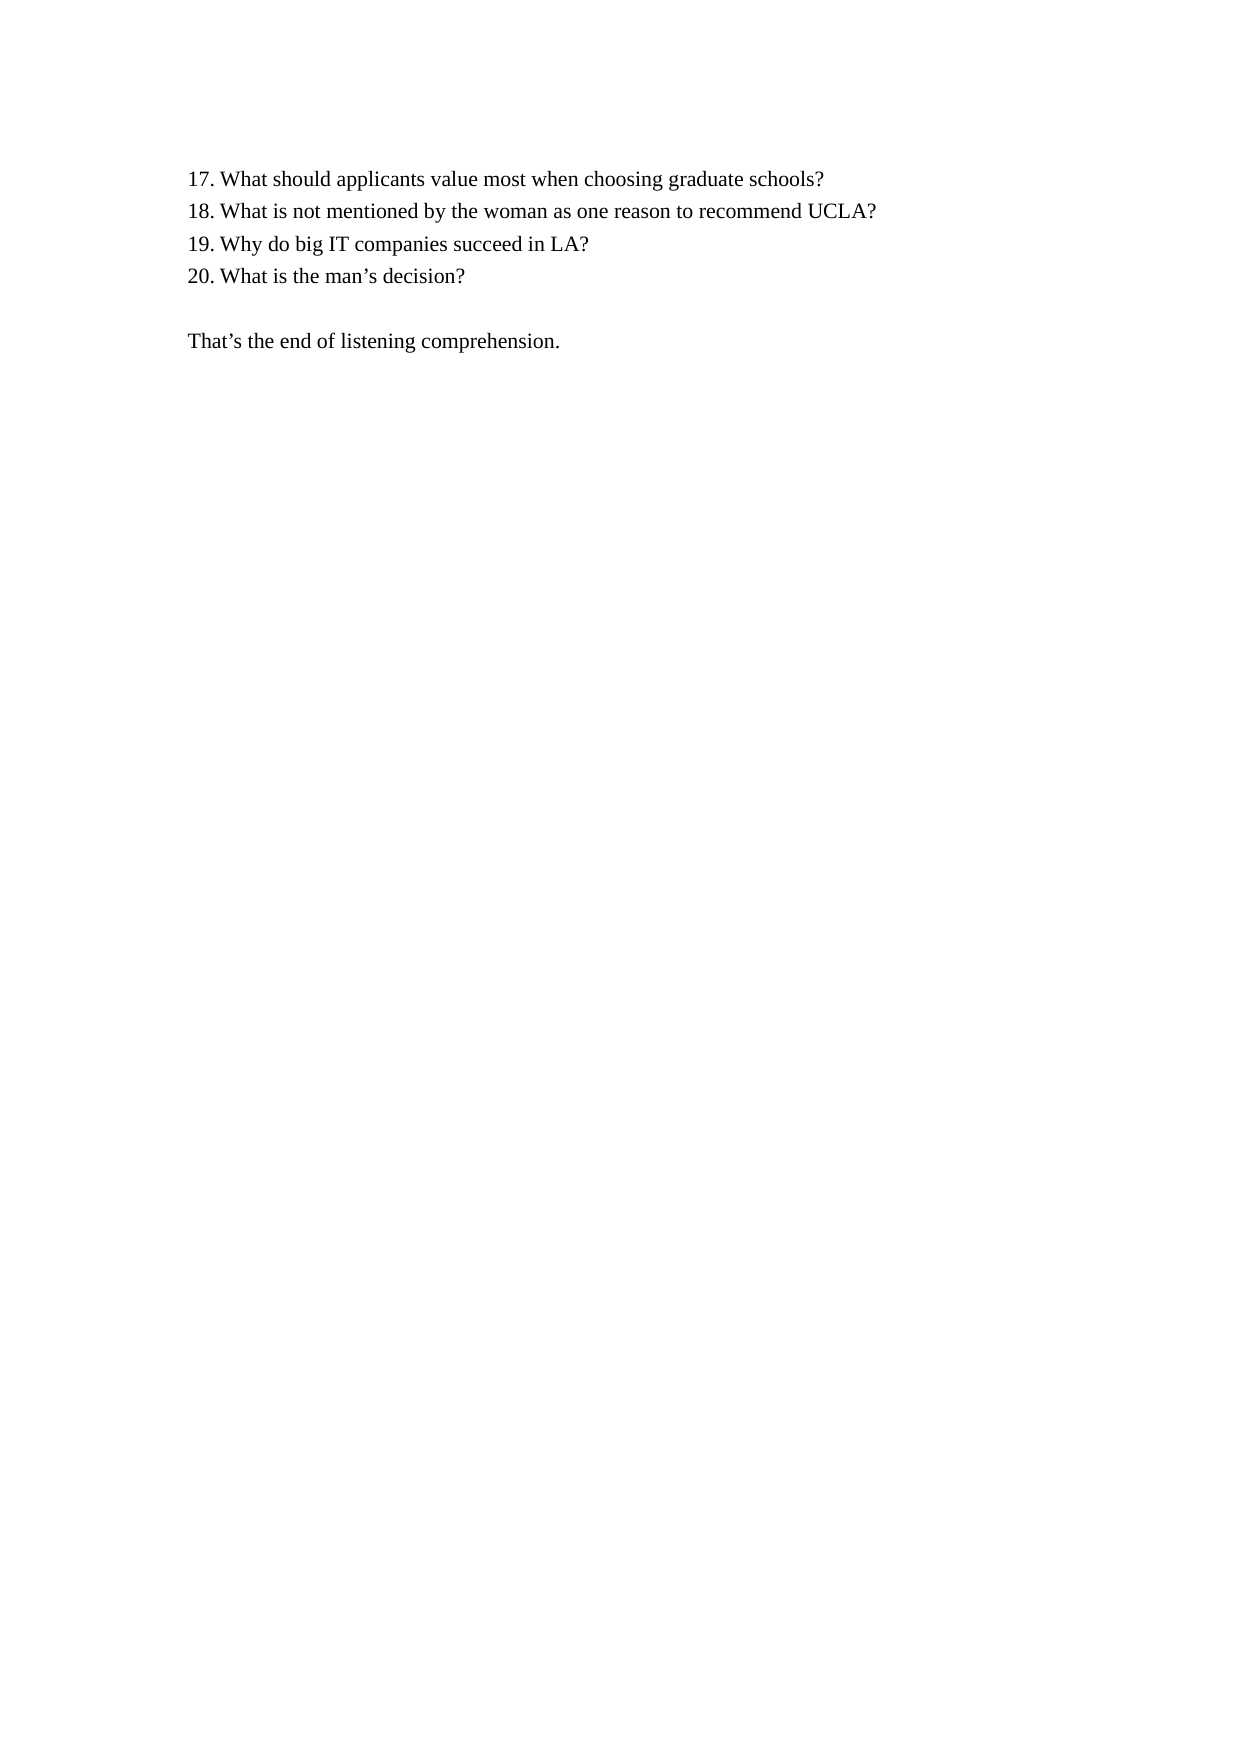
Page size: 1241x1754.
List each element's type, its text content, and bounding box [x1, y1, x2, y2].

text 20. What is the man’s decision? [187, 259, 1053, 292]
text 19. Why do big IT companies succeed in LA? [187, 227, 1053, 259]
text 18. What is not mentioned by the woman as one reason to recommend UCLA? [187, 194, 1053, 227]
text 17. What should applicants value most when choosing graduate schools? [187, 162, 1053, 194]
text That’s the end of listening comprehension. [187, 324, 1053, 357]
